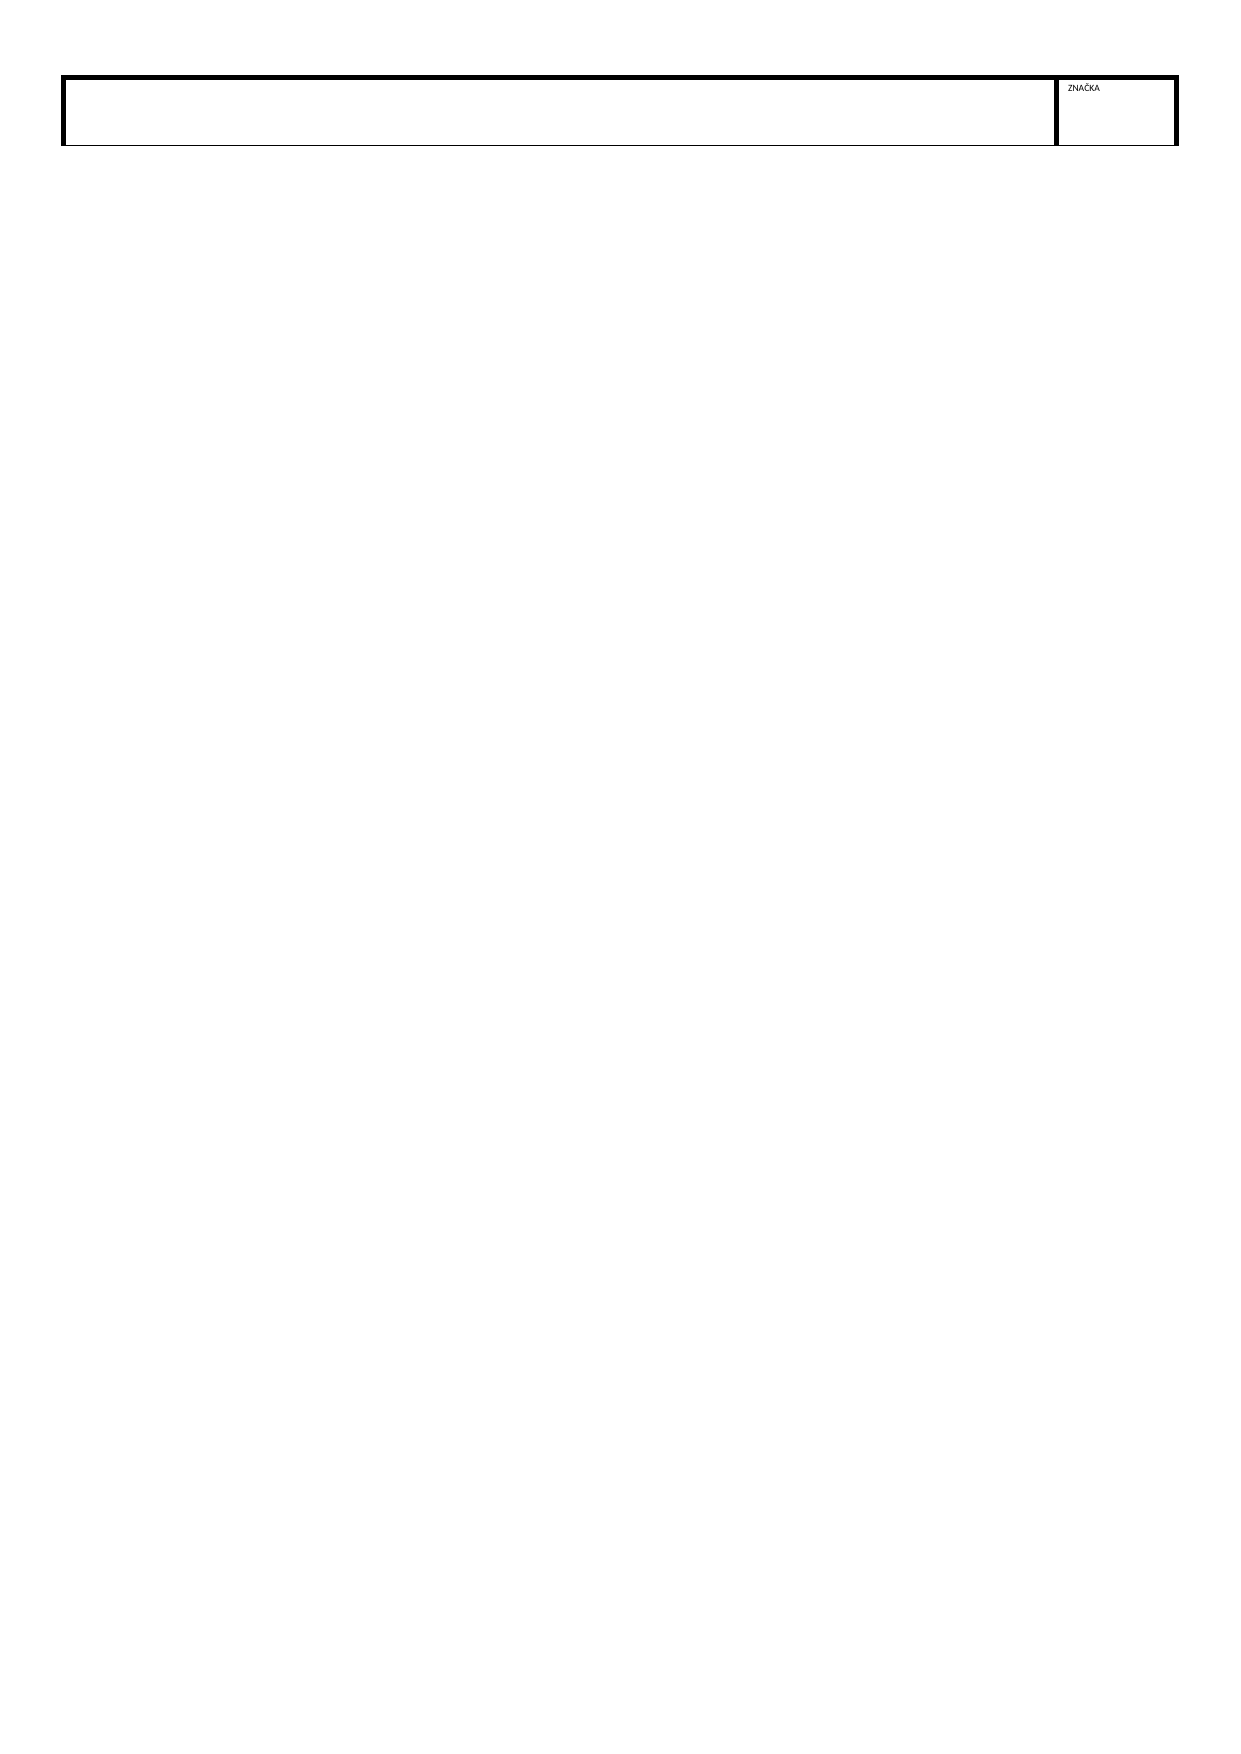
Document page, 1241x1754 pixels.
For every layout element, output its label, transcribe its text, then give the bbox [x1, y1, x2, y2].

table_header [66, 80, 1054, 145]
table_header značka [1059, 80, 1174, 145]
